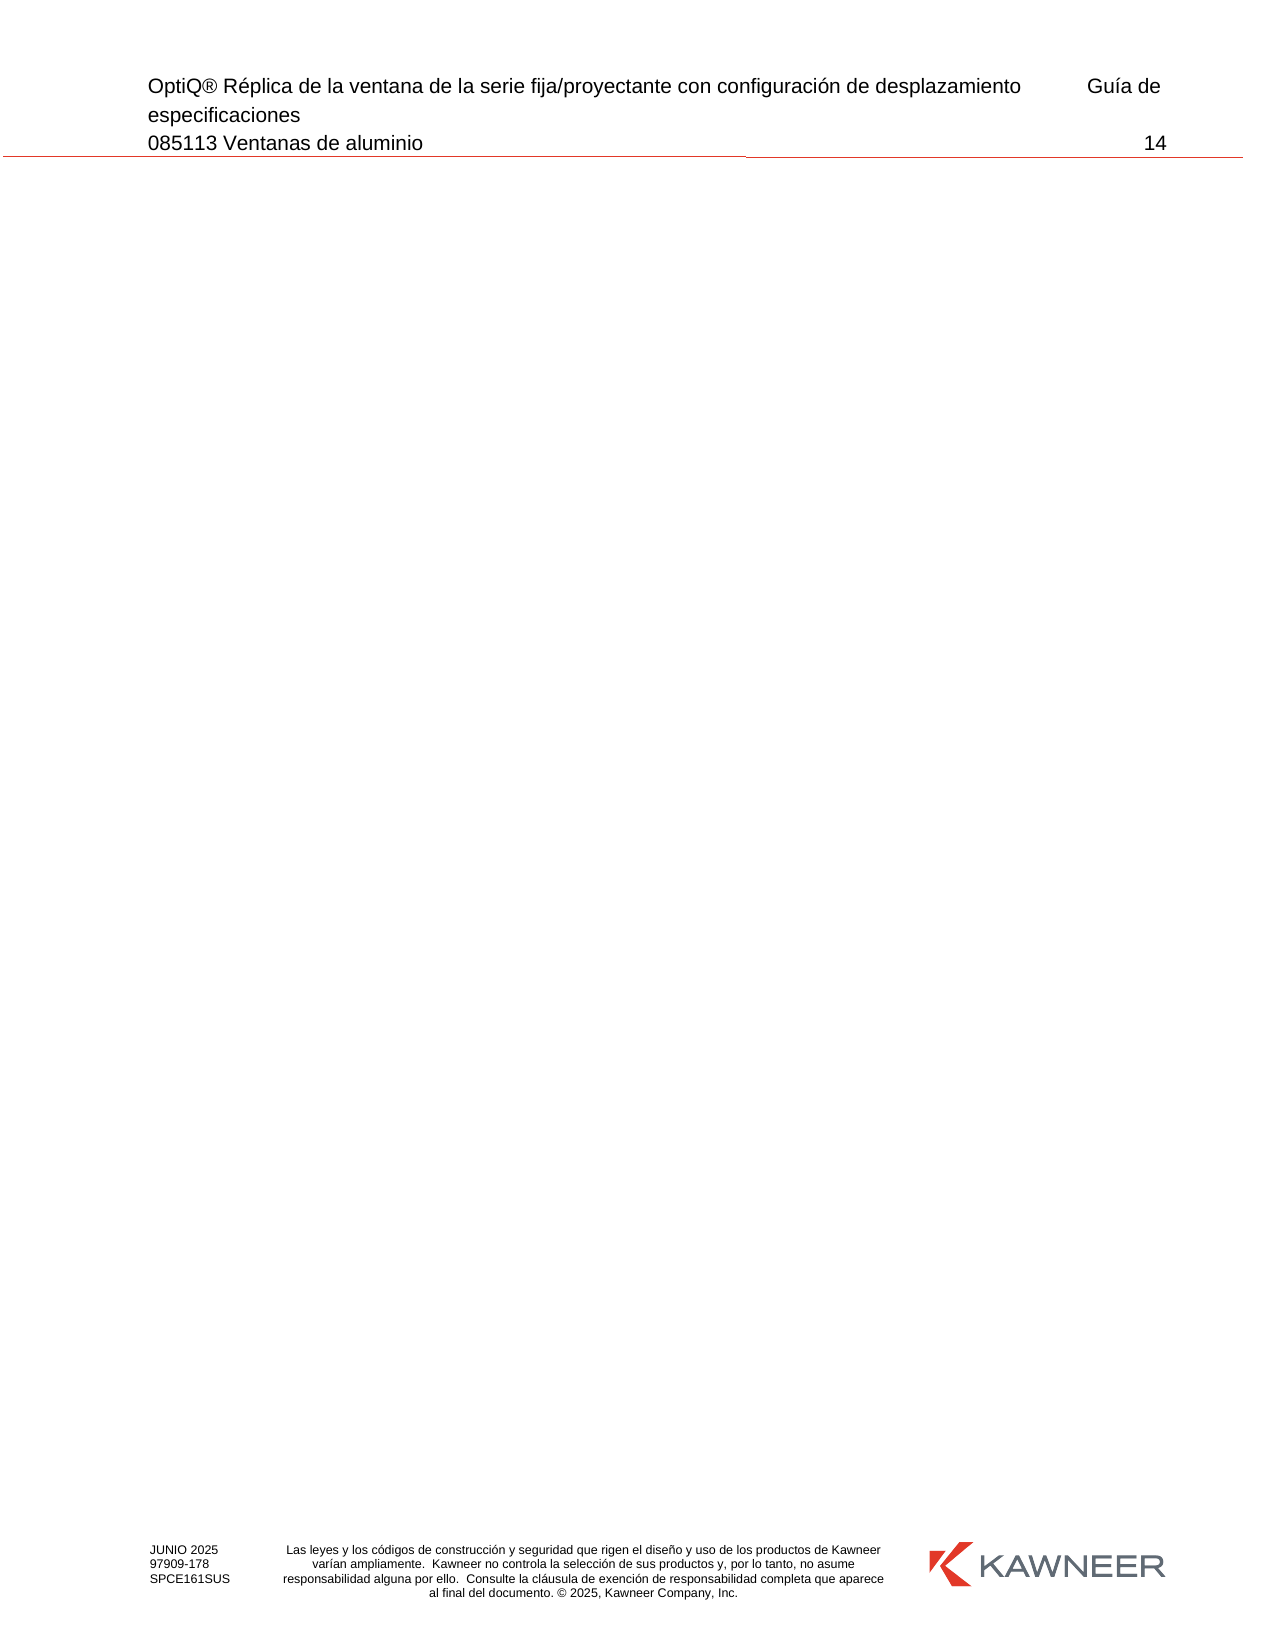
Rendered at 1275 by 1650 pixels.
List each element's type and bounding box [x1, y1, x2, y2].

picture [929, 1542, 1166, 1592]
